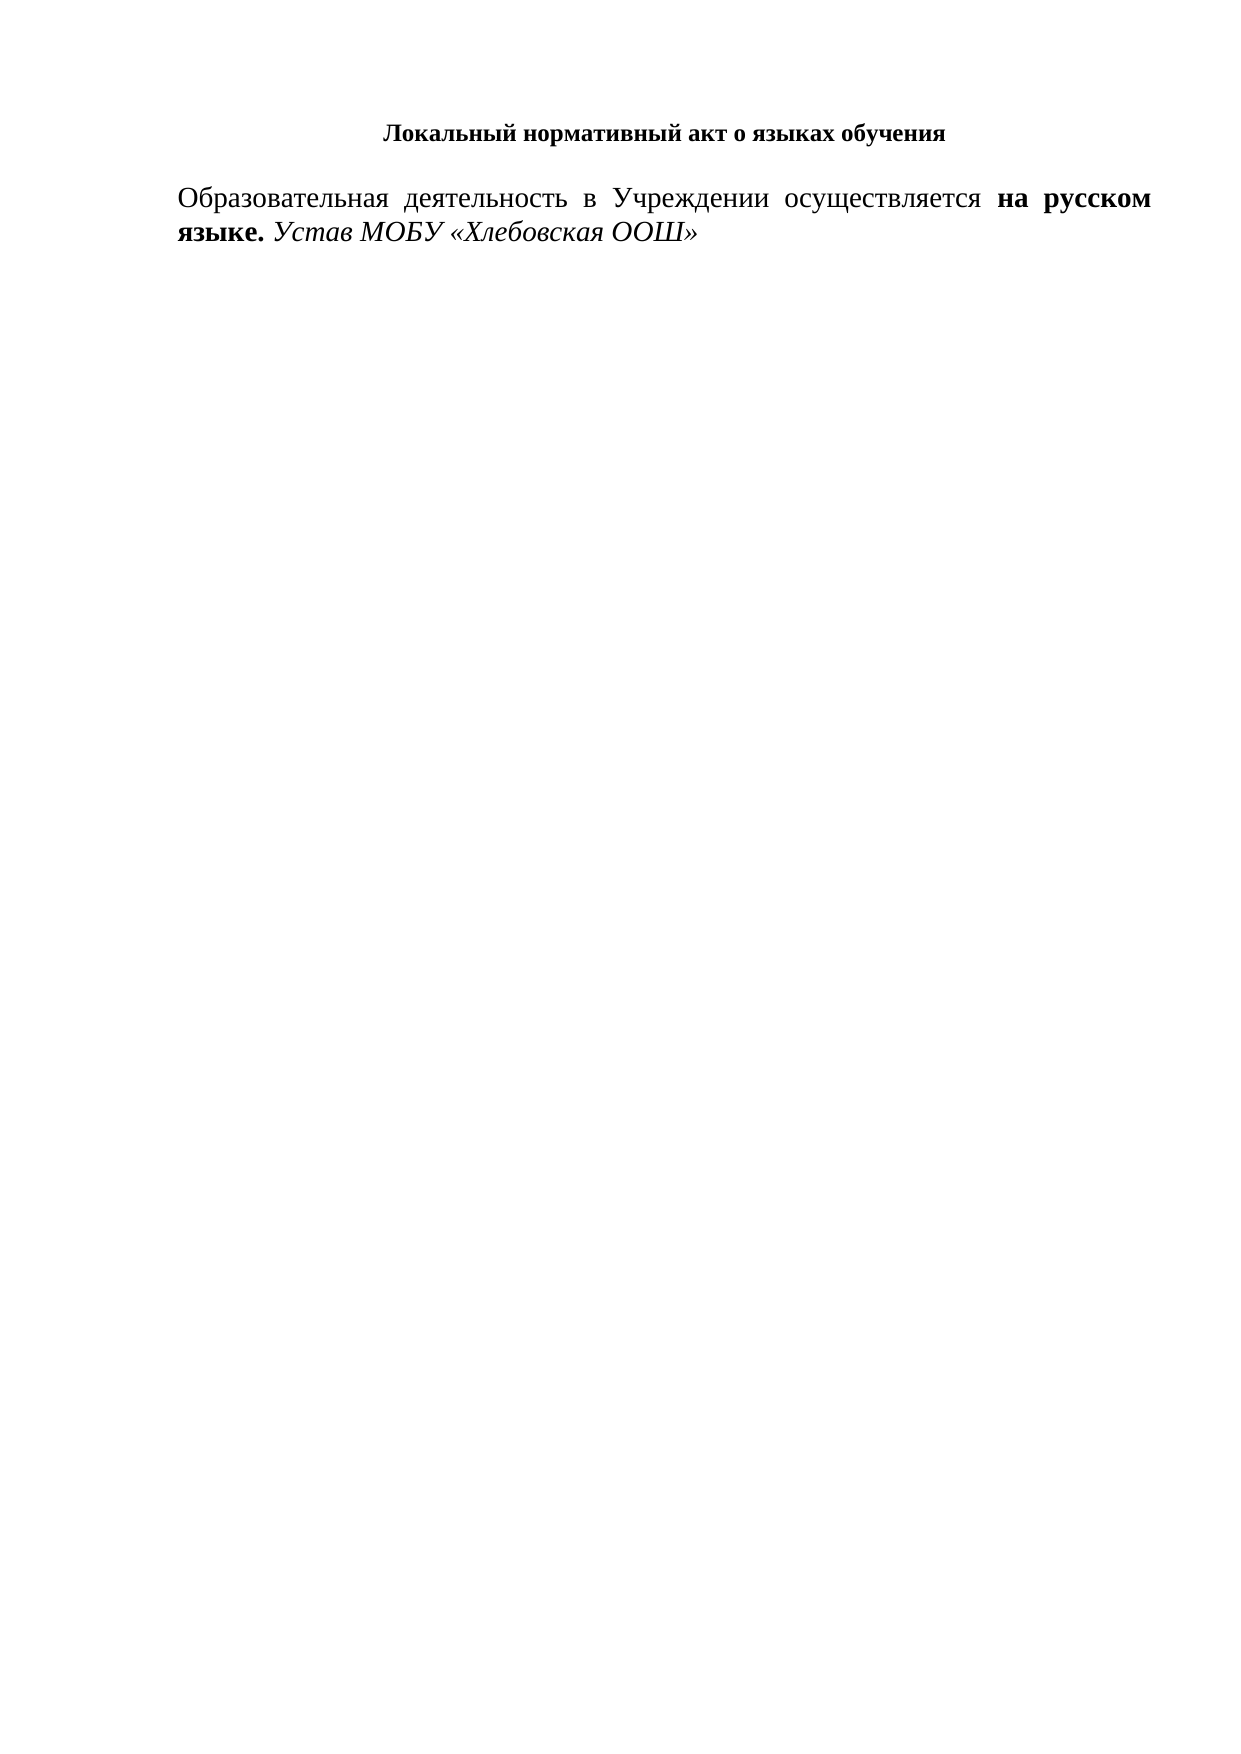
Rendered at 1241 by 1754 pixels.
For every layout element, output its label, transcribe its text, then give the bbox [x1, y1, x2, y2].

text Образовательная деятельность в Учреждении осуществляется на русском языке. Устав МОБУ «Хлебовская ООШ» [177, 180, 1152, 247]
text Локальный нормативный акт о языках обучения [177, 118, 1152, 147]
